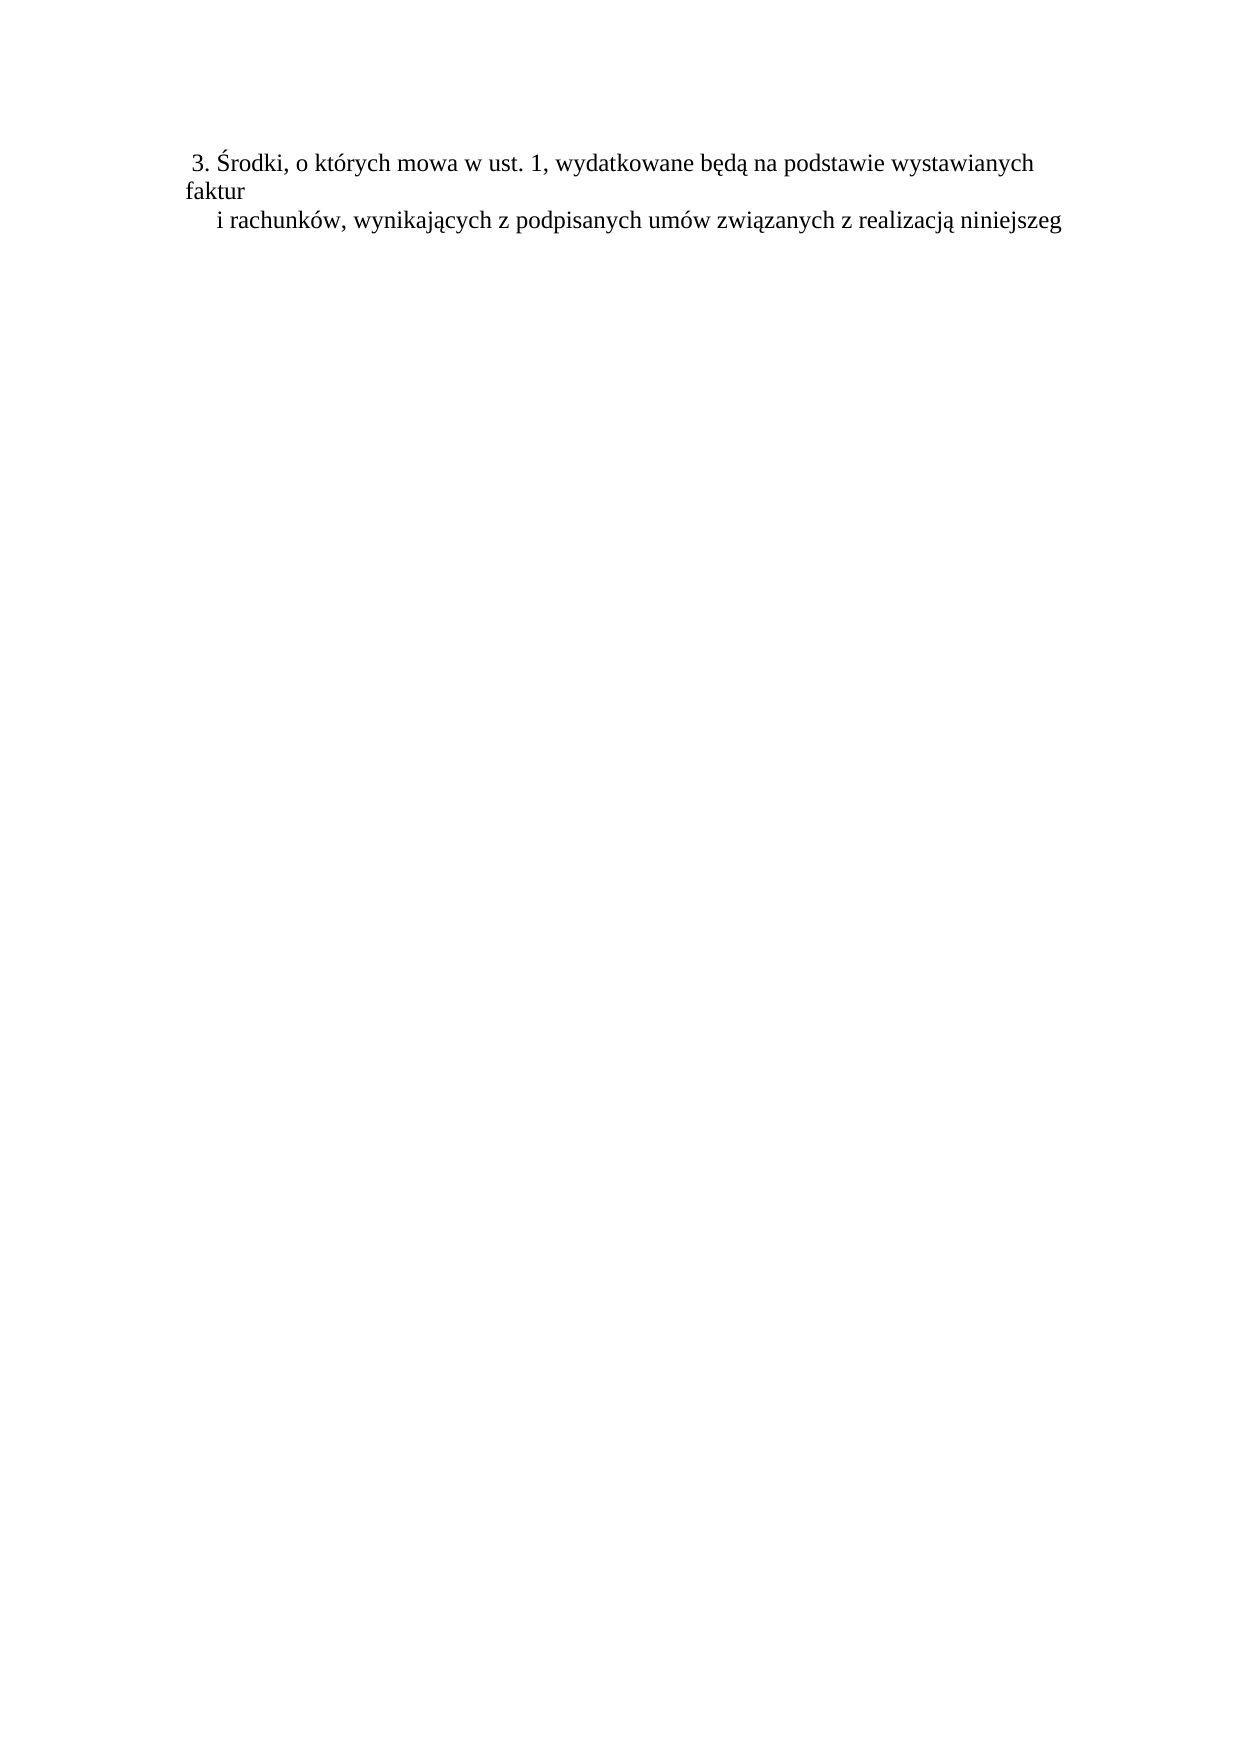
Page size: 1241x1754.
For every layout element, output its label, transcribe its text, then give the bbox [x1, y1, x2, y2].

text 3. Środki, o których mowa w ust. 1, wydatkowane będą na podstawie wystawianych faktur i rachunków, wynikających z podpisanych umów związanych z realizacją niniejszeg [185, 148, 1093, 234]
